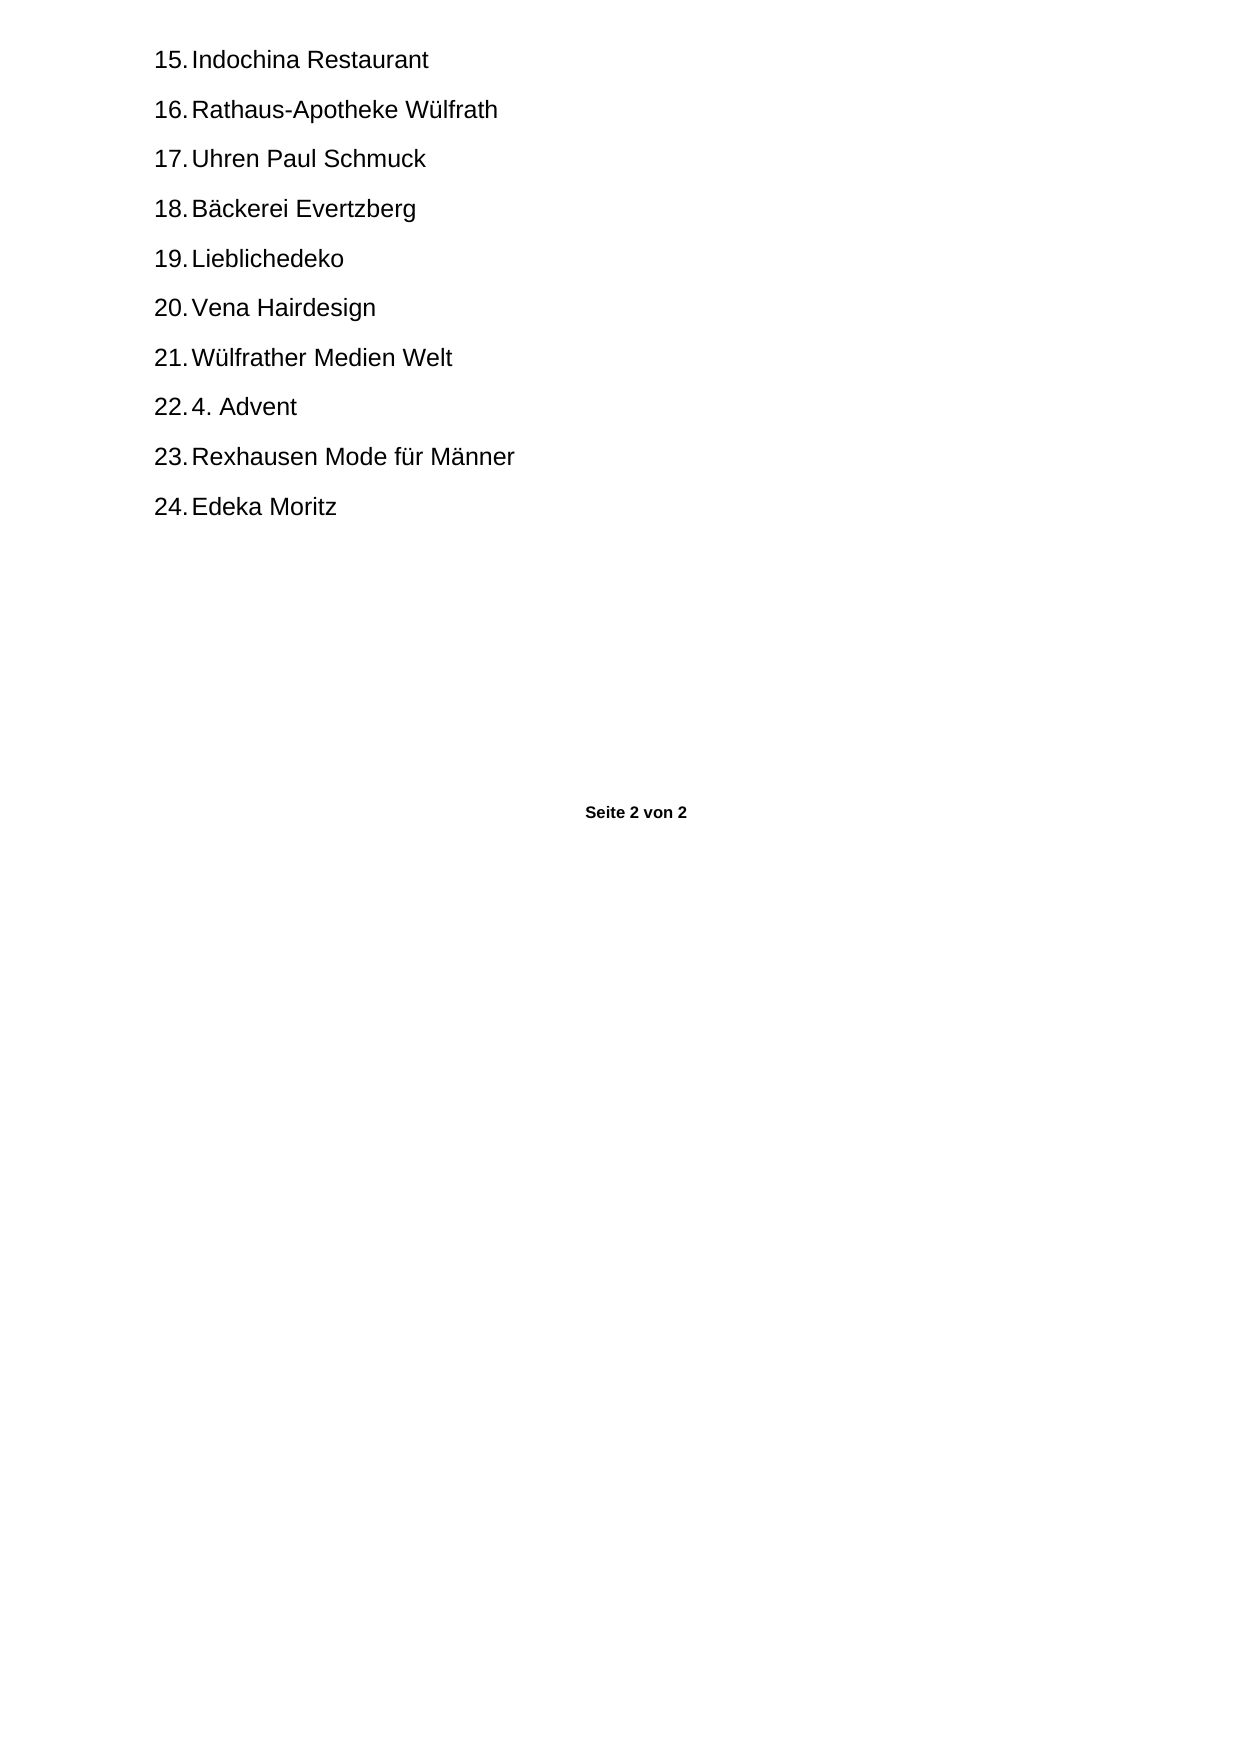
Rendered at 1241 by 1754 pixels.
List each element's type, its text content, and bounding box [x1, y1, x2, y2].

list Lieblichedeko [154, 243, 1109, 272]
list Bäckerei Evertzberg [154, 194, 1109, 223]
list Vena Hairdesign [154, 293, 1109, 322]
list Wülfrather Medien Welt [154, 343, 1109, 371]
list Rexhausen Mode für Männer [154, 442, 1109, 471]
text Seite 2 von 2 [118, 803, 687, 822]
list 4. Advent [154, 392, 1109, 421]
list Uhren Paul Schmuck [154, 144, 1109, 173]
list Rathaus-Apotheke Wülfrath [154, 95, 1109, 123]
list Indochina Restaurant [154, 45, 1109, 74]
list Edeka Moritz [154, 491, 1109, 520]
